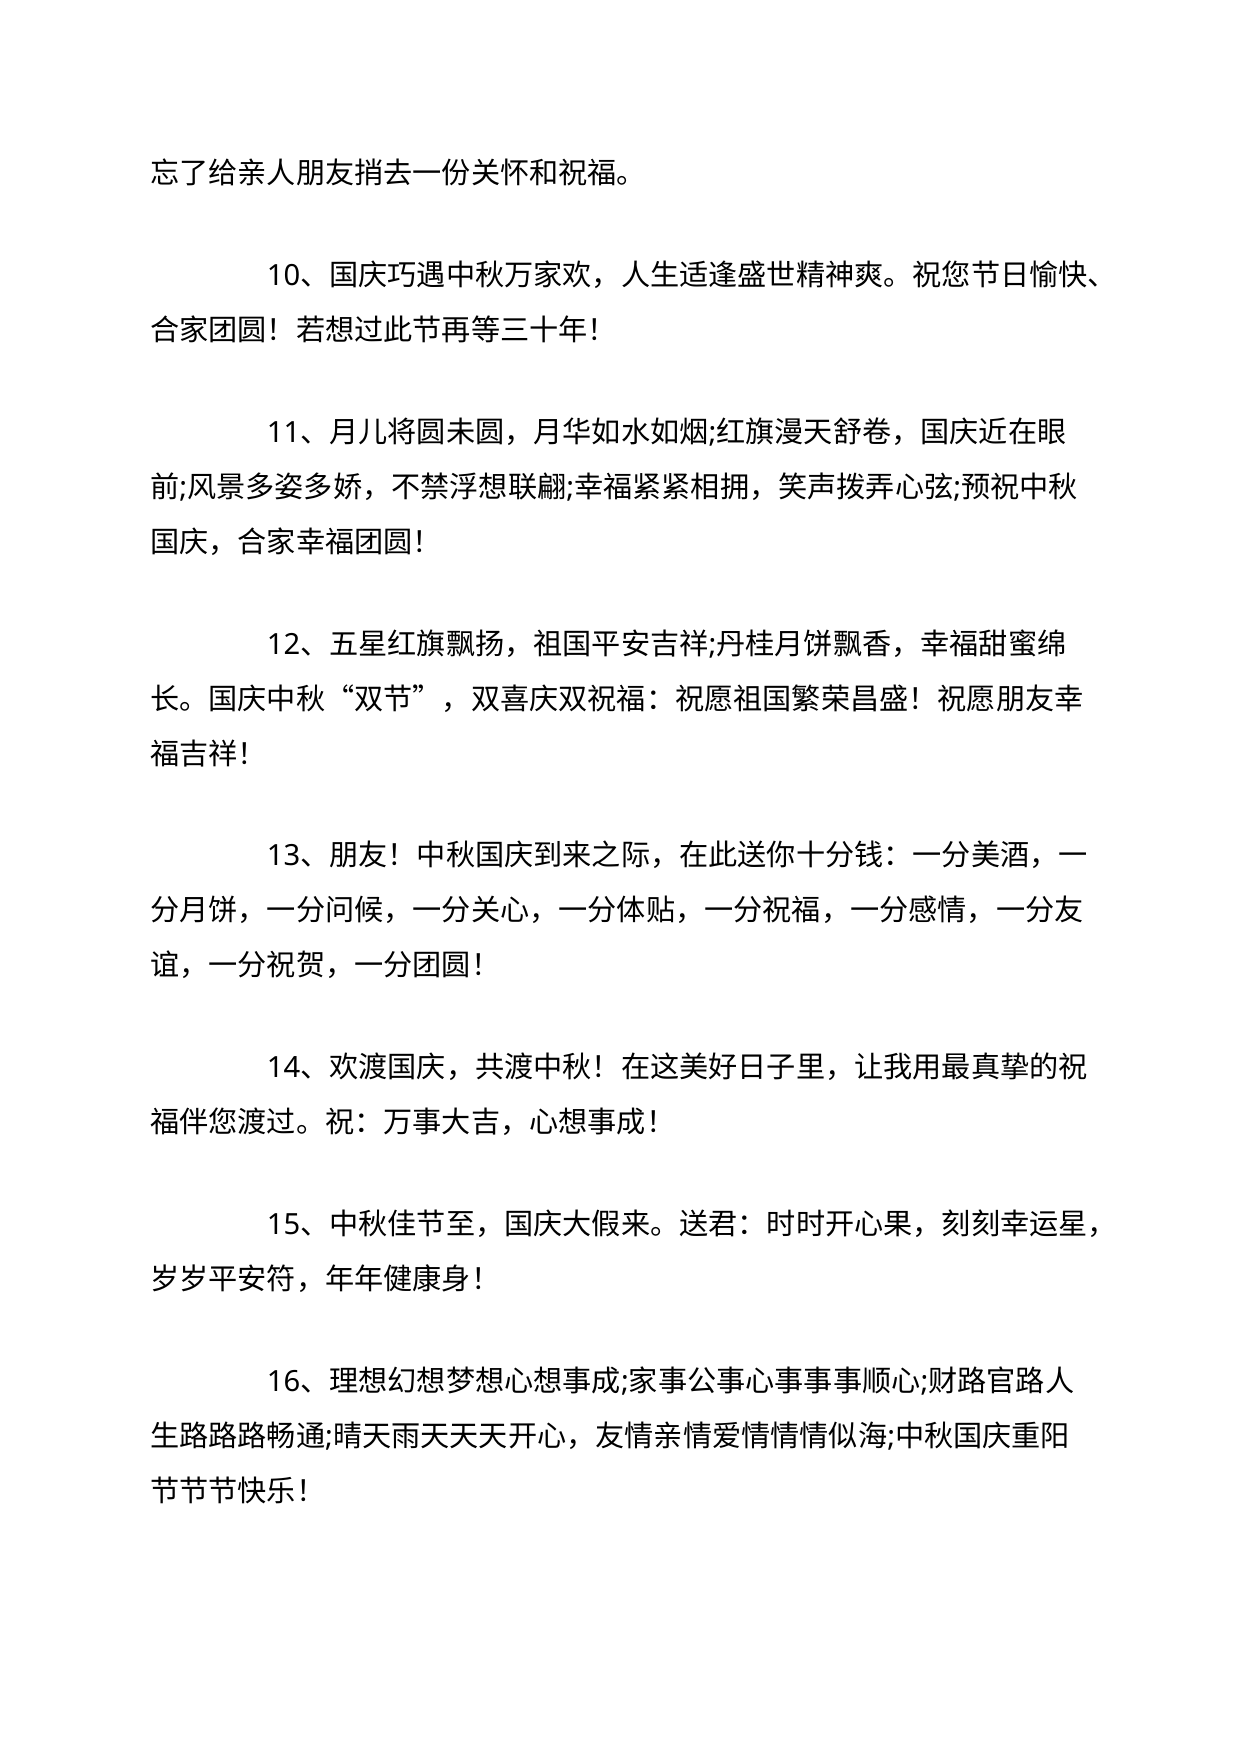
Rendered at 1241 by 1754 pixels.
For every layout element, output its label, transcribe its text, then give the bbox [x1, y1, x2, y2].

text 15、中秋佳节至，国庆大假来。送君：时时开心果，刻刻幸运星，岁岁平安符，年年健康身！ [150, 1200, 1090, 1298]
text 14、欢渡国庆，共渡中秋！在这美好日子里，让我用最真挚的祝福伴您渡过。祝：万事大吉，心想事成！ [150, 1044, 1090, 1141]
text 13、朋友！中秋国庆到来之际，在此送你十分钱：一分美酒，一分月饼，一分问候，一分关心，一分体贴，一分祝福，一分感情，一分友谊，一分祝贺，一分团圆！ [150, 832, 1090, 984]
text 16、理想幻想梦想心想事成;家事公事心事事事顺心;财路官路人生路路路畅通;晴天雨天天天开心，友情亲情爱情情情似海;中秋国庆重阳节节节快乐！ [150, 1357, 1090, 1509]
text 12、五星红旗飘扬，祖国平安吉祥;丹桂月饼飘香，幸福甜蜜绵长。国庆中秋“双节”，双喜庆双祝福：祝愿祖国繁荣昌盛！祝愿朋友幸福吉祥！ [150, 620, 1090, 772]
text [150, 150, 1090, 192]
text 11、月儿将圆未圆，月华如水如烟;红旗漫天舒卷，国庆近在眼前;风景多姿多娇，不禁浮想联翩;幸福紧紧相拥，笑声拨弄心弦;预祝中秋国庆，合家幸福团圆！ [150, 408, 1090, 561]
text 10、国庆巧遇中秋万家欢，人生适逢盛世精神爽。祝您节日愉快、合家团圆！若想过此节再等三十年！ [150, 252, 1090, 349]
